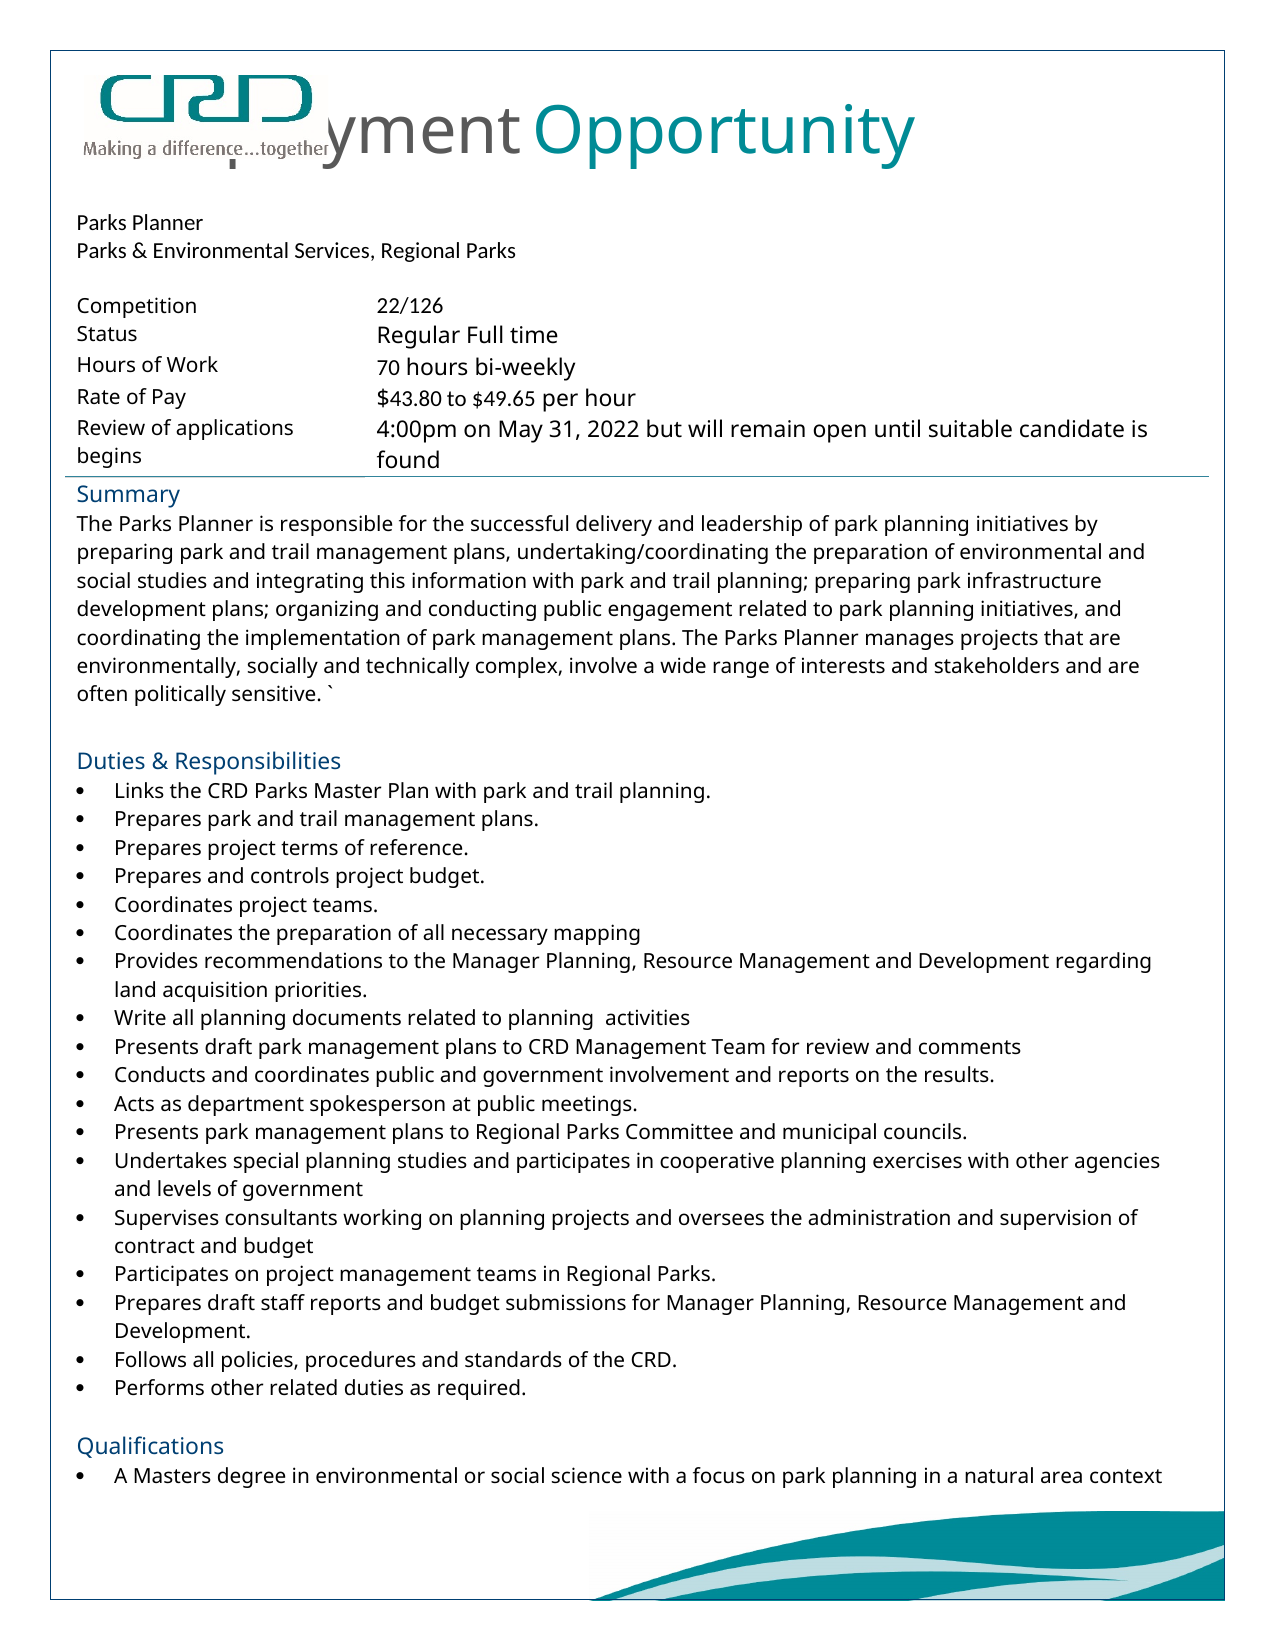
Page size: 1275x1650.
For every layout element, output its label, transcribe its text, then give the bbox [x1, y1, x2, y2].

table_cell Review of applications begins [65, 413, 365, 476]
picture [83, 75, 329, 159]
table_cell hours bi-weekly [365, 351, 1209, 382]
table_cell $ per hour [365, 382, 1209, 413]
table_cell 4:00pm on but will remain open until suitable candidate is found [365, 413, 1209, 476]
table_cell Hours of Work [65, 351, 365, 382]
table_cell Rate of Pay [65, 382, 365, 413]
table_cell Summary The Parks Planner is responsible for the successful delivery and leadership of park planning initiatives by preparing park and trail management plans, undertaking/coordinating the preparation of environmental and social studies and integrating this information with park and trail planning; preparing park infrastructure development plans; organizing and conducting public engagement related to park planning initiatives, and coordinating the implementation of park management plans. The Parks Planner manages projects that are environmentally, socially and technically complex, involve a wide range of interests and stakeholders and are often politically sensitive. ` [65, 478, 1209, 736]
table_cell Status [65, 319, 365, 351]
table_cell Regular Full time [365, 319, 1209, 351]
table_cell Competition [65, 291, 365, 319]
table_cell [365, 291, 1209, 319]
picture [589, 1511, 1224, 1599]
